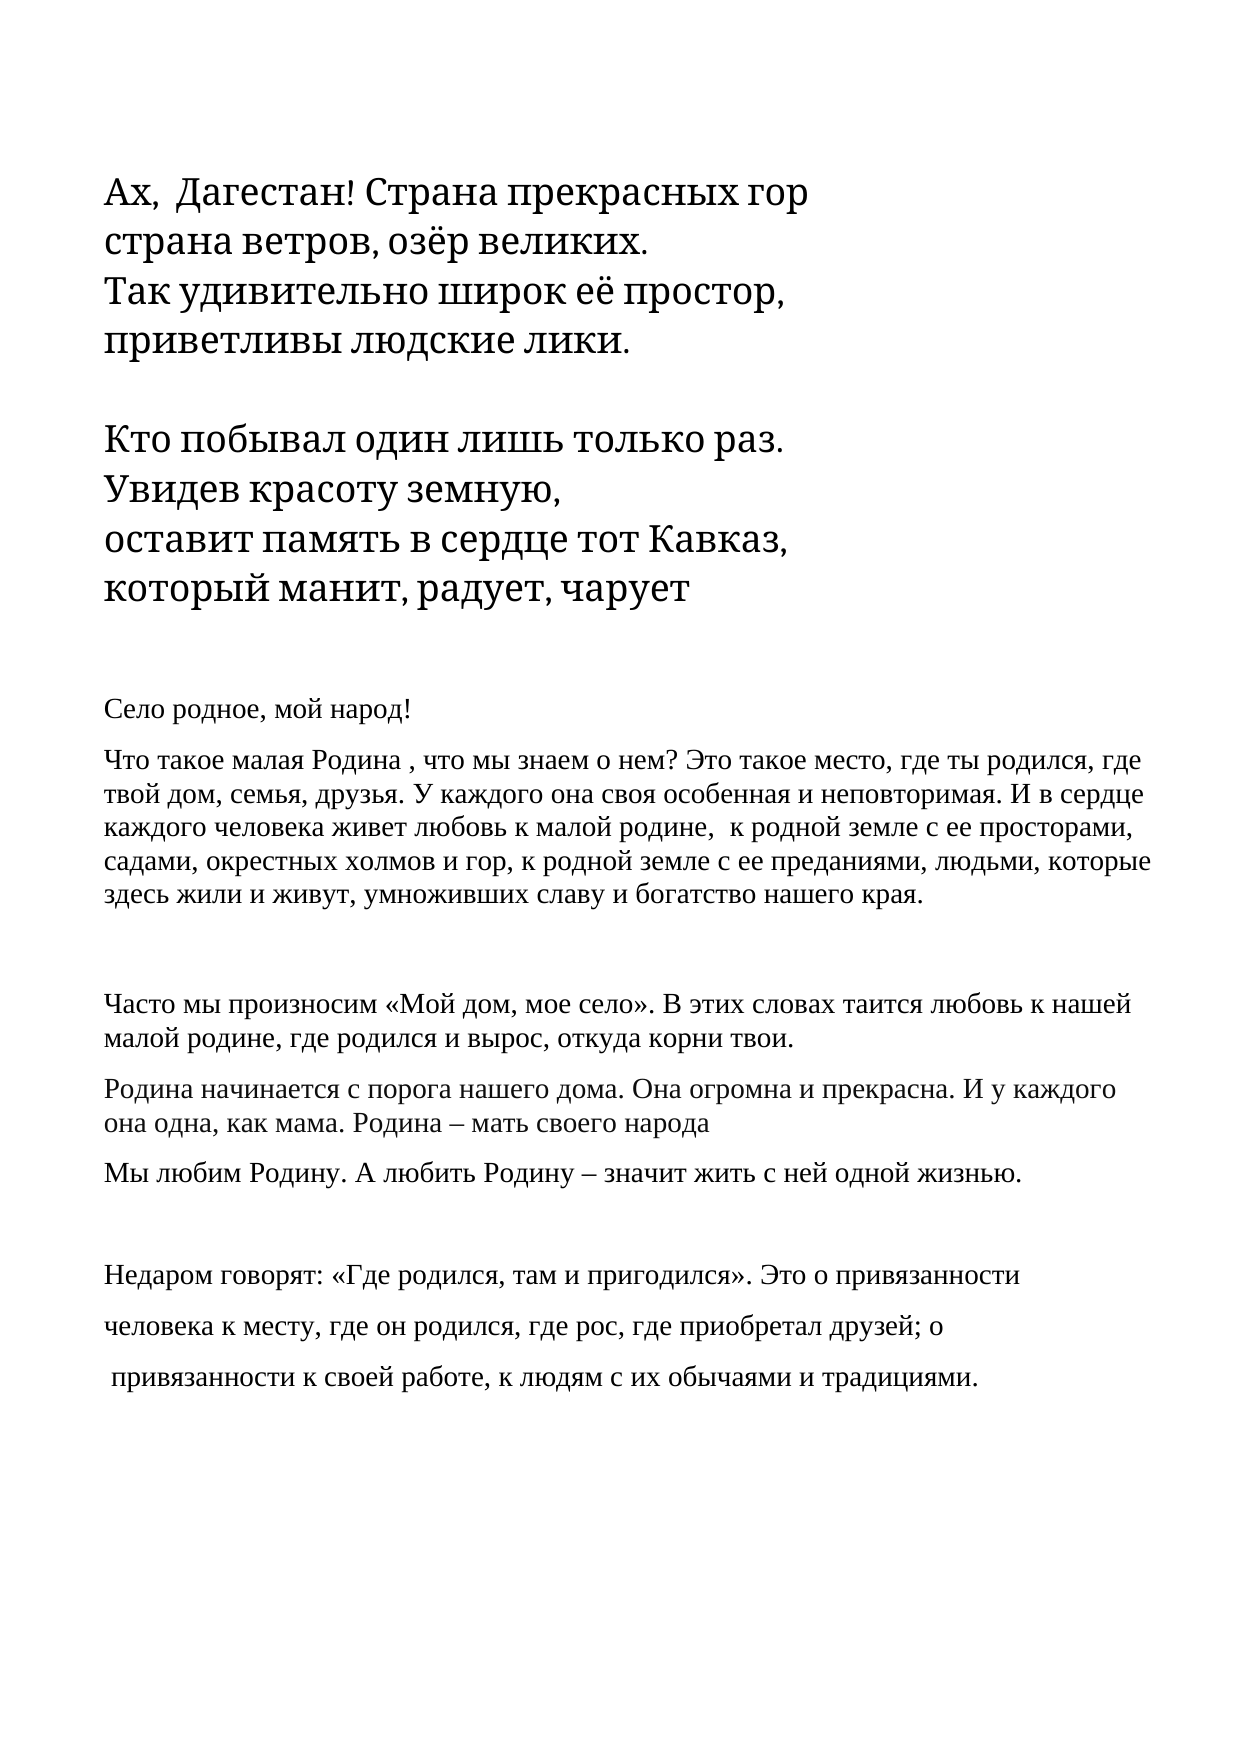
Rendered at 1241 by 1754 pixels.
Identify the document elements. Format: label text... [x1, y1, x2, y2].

text Село родное, мой народ! [103, 691, 1152, 725]
text Родина начинается с порога нашего дома. Она огромна и прекрасна. И у каждого она одна, как мама. Родина – мать своего народа [103, 1071, 1152, 1138]
text Ах, Дагестан! Страна прекрасных гор страна ветров, озёр великих. Так удивительно широк её простор, приветливы людские лики. Кто побывал один лишь только раз. Увидев красоту земную, оставит память в сердце тот Кавказ, который манит, радует, чарует [103, 171, 1152, 611]
text Недаром говорят: «Где родился, там и пригодился». Это о привязанности [103, 1257, 1152, 1291]
text Часто мы произносим «Мой дом, мое село». В этих словах таится любовь к нашей малой родине, где родился и вырос, откуда корни твои. [103, 987, 1152, 1054]
text человека к месту, где он родился, где рос, где приобретал друзей; о [103, 1308, 1152, 1342]
text привязанности к своей работе, к людям с их обычаями и традициями. [103, 1359, 1152, 1393]
text Что такое малая Родина , что мы знаем о нем? Это такое место, где ты родился, где твой дом, семья, друзья. У каждого она своя особенная и неповторимая. И в сердце каждого человека живет любовь к малой родине, к родной земле с ее просторами, садами, окрестных холмов и гор, к родной земле с ее преданиями, людьми, которые здесь жили и живут, умноживших славу и богатство нашего края. [103, 742, 1152, 910]
text Мы любим Родину. А любить Родину – значит жить с ней одной жизнью. [103, 1156, 1152, 1189]
